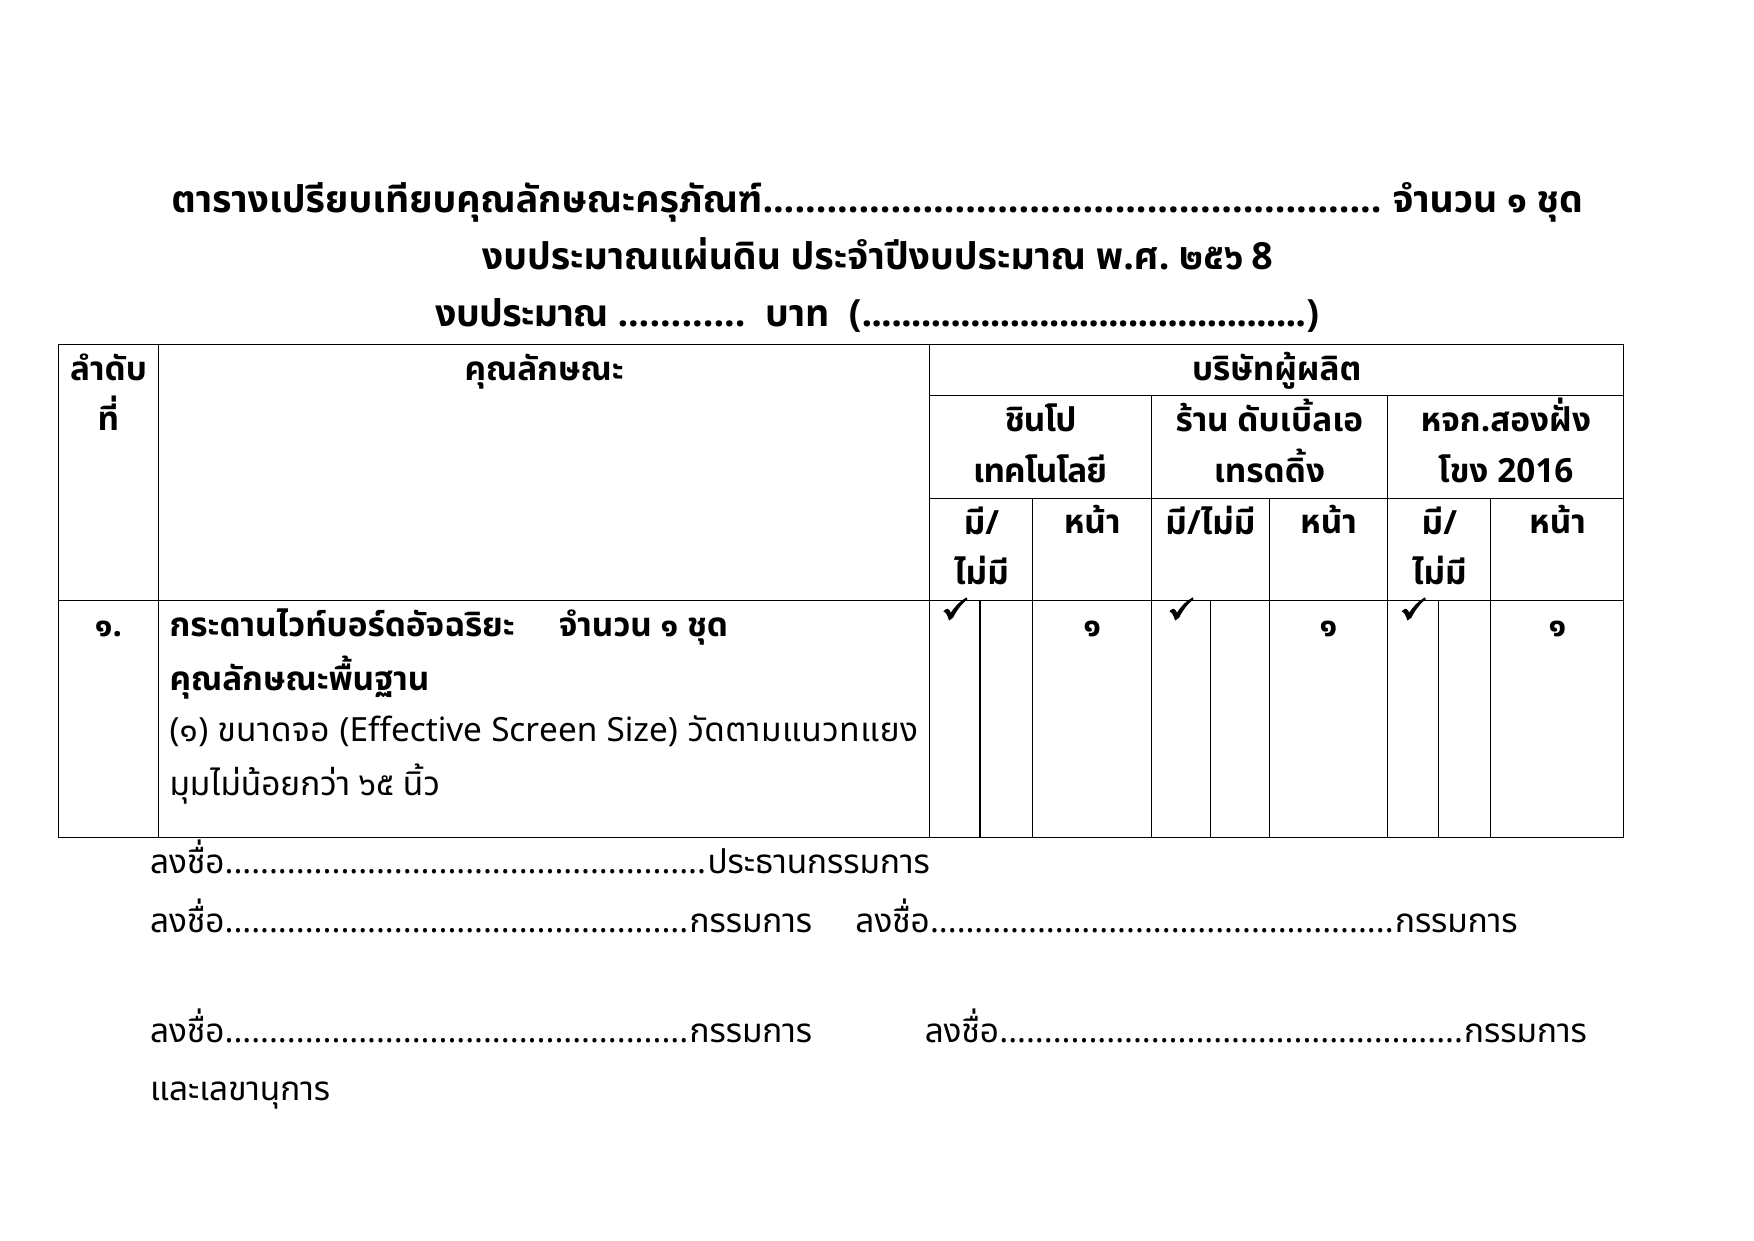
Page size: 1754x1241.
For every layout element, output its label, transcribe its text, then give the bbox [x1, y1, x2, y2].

table_cell ชินโป เทคโนโลยี [930, 396, 1151, 497]
table_cell หน้า [1270, 499, 1387, 599]
table_cell ๑. [59, 601, 158, 837]
table_cell หน้า [1491, 499, 1623, 599]
table_cell หน้า [1033, 499, 1151, 599]
table_cell กระดานไวท์บอร์ดอัจฉริยะ จำนวน ๑ ชุด คุณลักษณะพื้นฐาน (๑) ขนาดจอ (Effective Screen Size) วัดตามแนวทแยงมุมไม่น้อยกว่า ๖๕ นิ้ว (๒) เป็นกระดานที่ใช้เทคโนโลยี ระบบอินฟราเรด (Infrared) หรือ ระบบอิเล็กโตรแมกเนติก (Electromagnetic) หรือดีกว่า (๓) สามารถติดตั้งได้ทั้งแบบยึดติดตั้งฝาผนังหรือติดตั้งบนขาตั้งที่มีล้อเลื่อน (๔) สามารถใช้นิ้วหรือวัตถุอื่นในการเขียน วาดภาพ หรือควบคมการทำงานต่าง ๆ ในระบบ คอมพิวเตอร์ได้ [159, 601, 929, 837]
table_cell [981, 601, 1032, 837]
table_cell ร้าน ดับเบิ้ลเอ เทรดดิ้ง [1152, 396, 1387, 497]
table_cell [1211, 601, 1269, 837]
table_cell ๑ [1033, 601, 1151, 837]
table_cell ๑ [1491, 601, 1623, 837]
table_cell ๑ [1270, 601, 1387, 837]
table_header คุณลักษณะ [159, 345, 929, 599]
table_header บริษัทผู้ผลิต [930, 345, 1623, 395]
text งบประมาณ ............ บาท (.............................................) [150, 287, 1604, 344]
table_cell มี/ไม่มี [1152, 499, 1269, 599]
table_cell มี/ไม่มี [930, 499, 1032, 599]
table_cell [1152, 601, 1210, 837]
table_header ลำดับที่ [59, 345, 158, 599]
text งบประมาณแผ่นดิน ประจำปีงบประมาณ พ.ศ. ๒๕๖8 [150, 230, 1604, 287]
table_cell [1439, 601, 1490, 837]
table_cell [930, 601, 979, 837]
table_cell หจก.สองฝั่งโขง 2016 [1388, 396, 1623, 497]
text ตารางเปรียบเทียบคุณลักษณะครุภัณฑ์.......................................................... จํานวน ๑ ชุด [150, 173, 1604, 230]
table_cell [1388, 601, 1438, 837]
table_cell มี/ไม่มี [1388, 499, 1490, 599]
